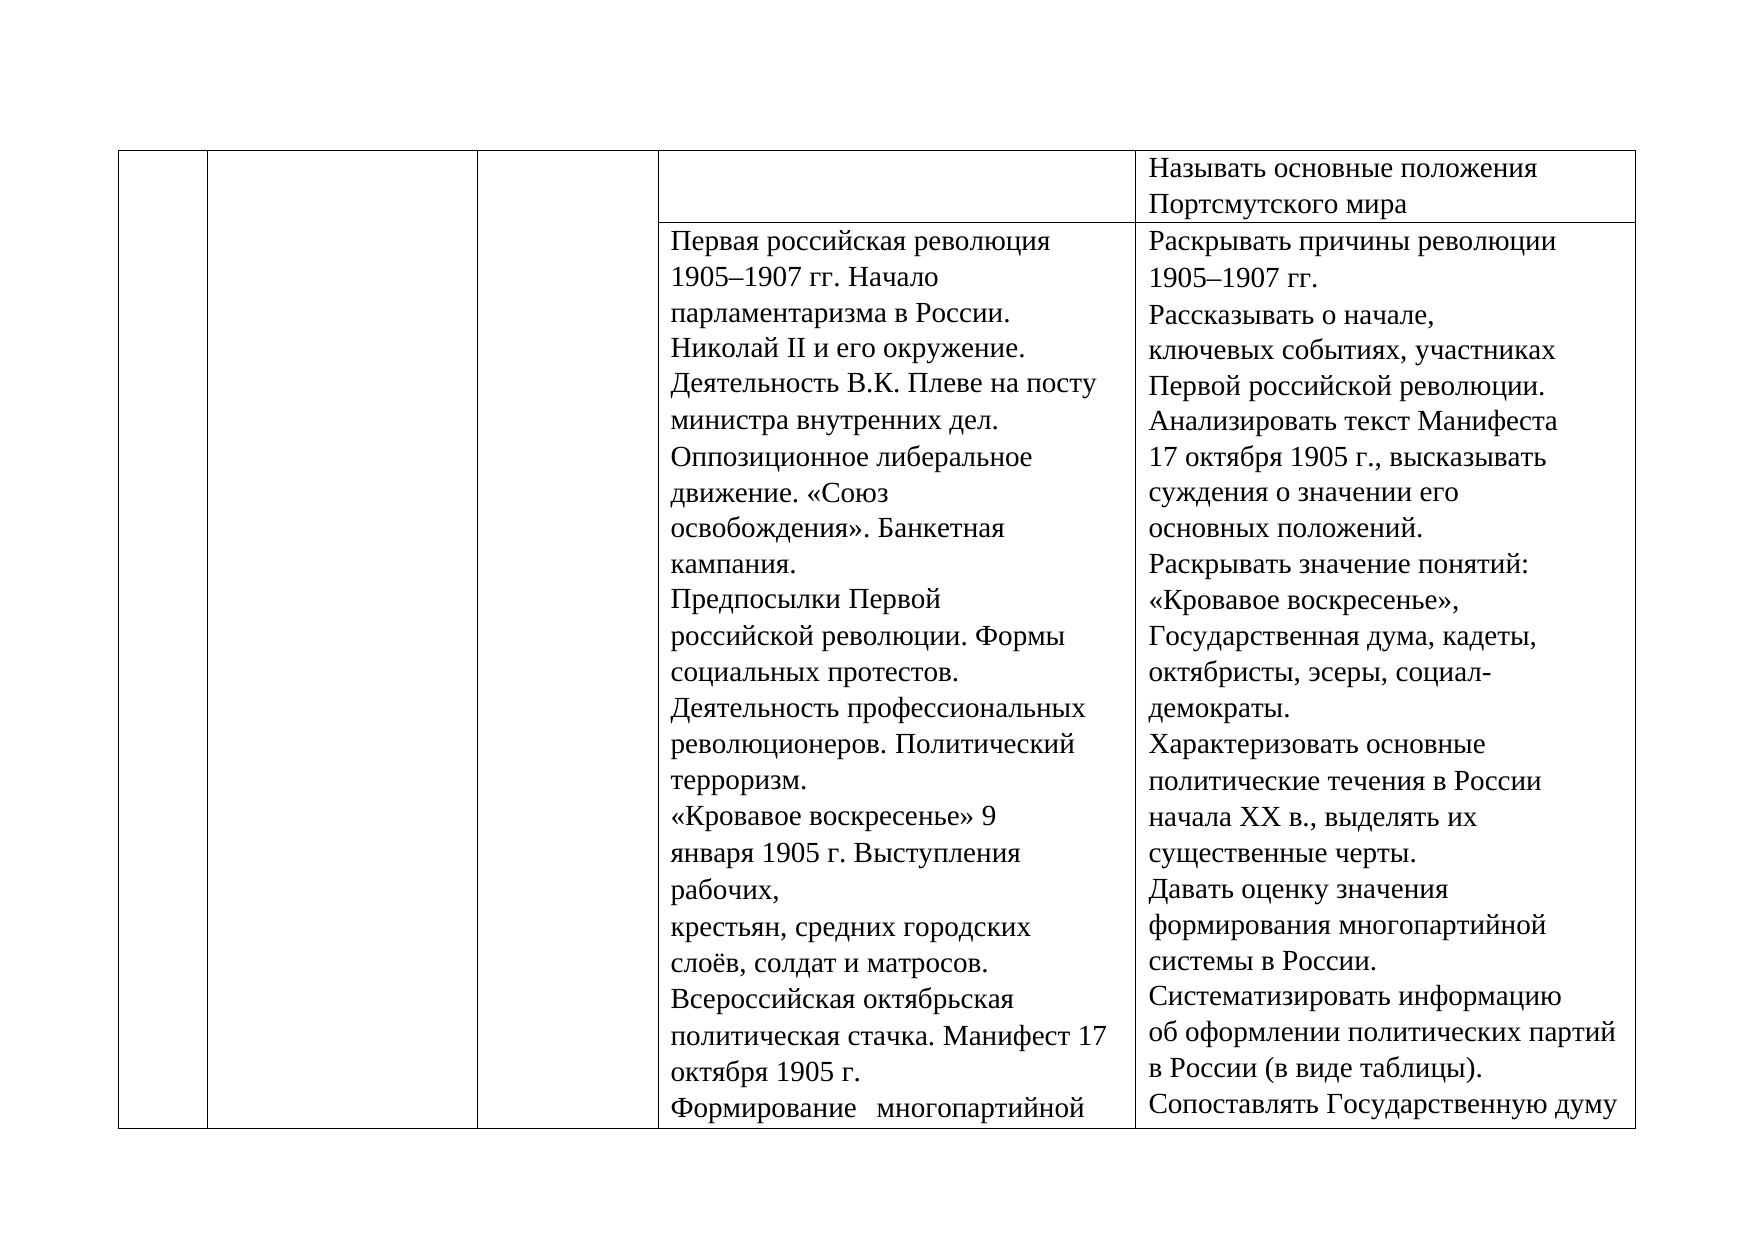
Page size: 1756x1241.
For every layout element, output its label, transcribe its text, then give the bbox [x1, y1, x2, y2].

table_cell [659, 223, 1135, 1127]
table_header [659, 151, 1135, 222]
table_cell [1136, 223, 1635, 1127]
table_header [478, 151, 658, 1127]
table_header [208, 151, 477, 1127]
table_header Называть основные положения Портсмутского мира [1136, 151, 1635, 222]
table_header [119, 151, 207, 1127]
